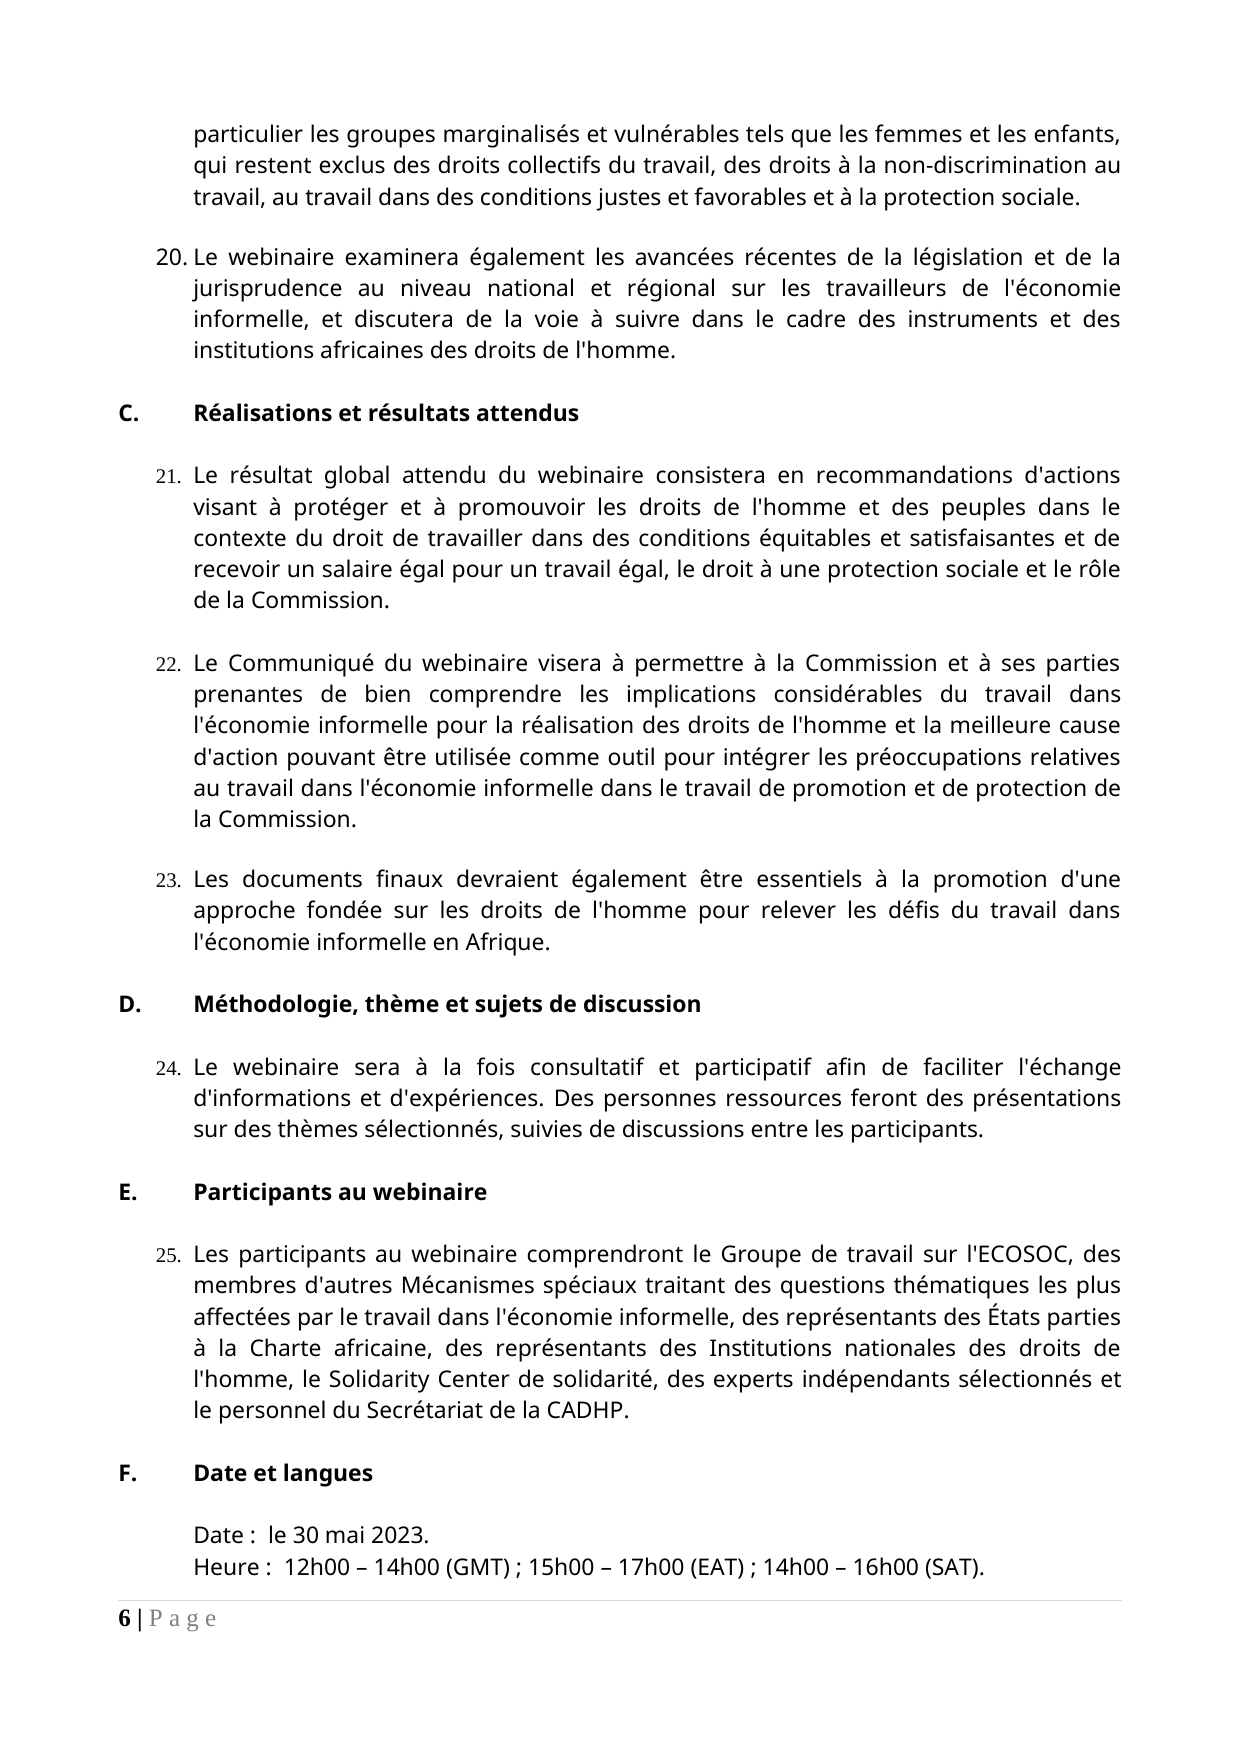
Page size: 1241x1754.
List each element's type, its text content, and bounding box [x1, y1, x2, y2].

list Le webinaire sera à la fois consultatif et participatif afin de faciliter l'échange d'informations et d'expériences. Des personnes ressources feront des présentations sur des thèmes sélectionnés, suivies de discussions entre les participants. [156, 1051, 1122, 1144]
text D. Méthodologie, thème et sujets de discussion [118, 988, 1122, 1019]
list Le Communiqué du webinaire visera à permettre à la Commission et à ses parties prenantes de bien comprendre les implications considérables du travail dans l'économie informelle pour la réalisation des droits de l'homme et la meilleure cause d'action pouvant être utilisée comme outil pour intégrer les préoccupations relatives au travail dans l'économie informelle dans le travail de promotion et de protection de la Commission. [156, 647, 1122, 834]
list Le webinaire examinera également les avancées récentes de la législation et de la jurisprudence au niveau national et régional sur les travailleurs de l'économie informelle, et discutera de la voie à suivre dans le cadre des instruments et des institutions africaines des droits de l'homme. [156, 241, 1122, 366]
text F. Date et langues [118, 1457, 1122, 1488]
list Les documents finaux devraient également être essentiels à la promotion d'une approche fondée sur les droits de l'homme pour relever les défis du travail dans l'économie informelle en Afrique. [156, 863, 1122, 957]
text C. Réalisations et résultats attendus [118, 397, 1122, 428]
list Le résultat global attendu du webinaire consistera en recommandations d'actions visant à protéger et à promouvoir les droits de l'homme et des peuples dans le contexte du droit de travailler dans des conditions équitables et satisfaisantes et de recevoir un salaire égal pour un travail égal, le droit à une protection sociale et le rôle de la Commission. [156, 459, 1122, 616]
list Les participants au webinaire comprendront le Groupe de travail sur l'ECOSOC, des membres d'autres Mécanismes spéciaux traitant des questions thématiques les plus affectées par le travail dans l'économie informelle, des représentants des États parties à la Charte africaine, des représentants des Institutions nationales des droits de l'homme, le Solidarity Center de solidarité, des experts indépendants sélectionnés et le personnel du Secrétariat de la CADHP. [156, 1238, 1122, 1426]
text Heure : 12h00 – 14h00 (GMT) ; 15h00 – 17h00 (EAT) ; 14h00 – 16h00 (SAT). [193, 1551, 1122, 1582]
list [156, 118, 1122, 212]
text E. Participants au webinaire [118, 1176, 1122, 1207]
text Date : le 30 mai 2023. [193, 1519, 1122, 1551]
